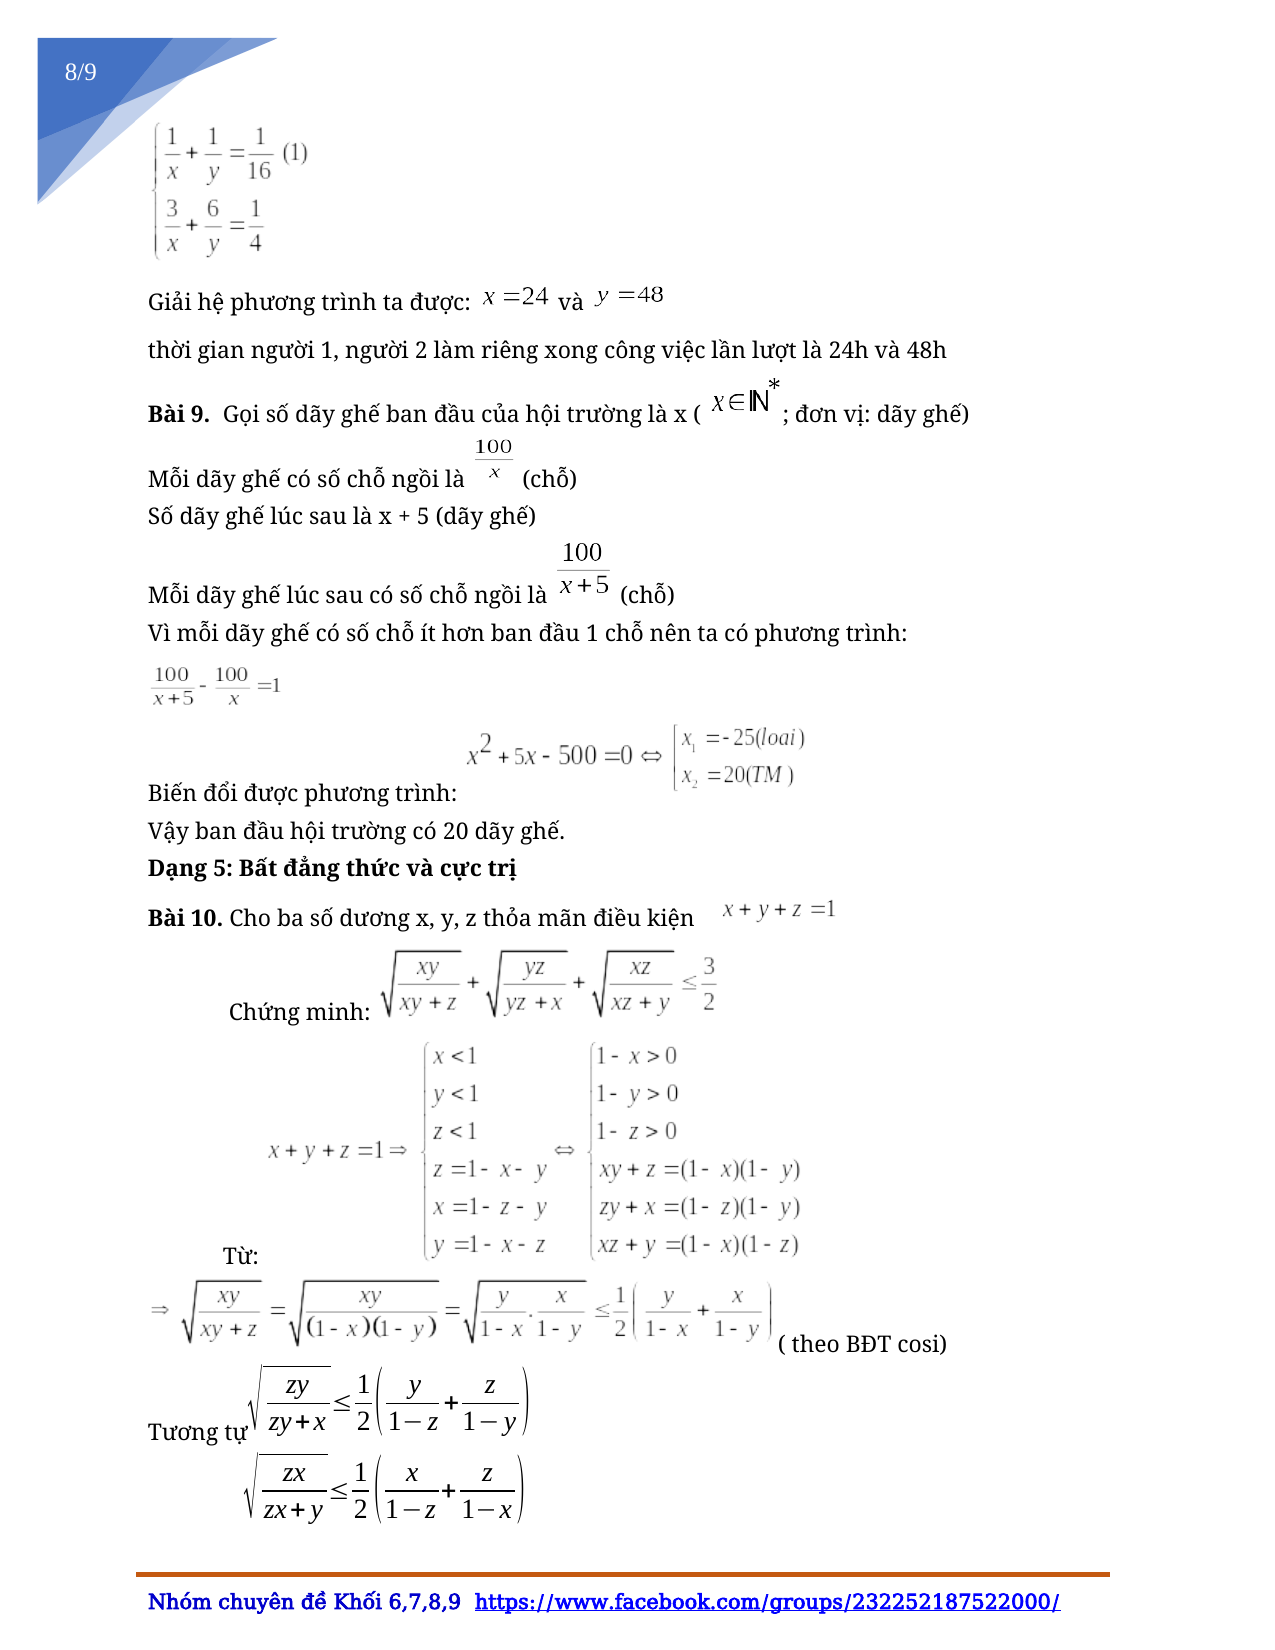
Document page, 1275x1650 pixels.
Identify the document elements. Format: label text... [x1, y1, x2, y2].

text Vậy ban đầu hội trường có 20 dãy ghế. [148, 815, 1157, 846]
picture [37, 37, 279, 206]
text Giải hệ phương trình ta được: và [148, 281, 1157, 317]
text Từ: [148, 1039, 1157, 1271]
text Mỗi dãy ghế lúc sau có số chỗ ngồi là (chỗ) [148, 537, 1157, 611]
text Tương tự [148, 1364, 1157, 1447]
text Bài 10. Cho ba số dương x, y, z thỏa mãn điều kiện [148, 896, 1157, 933]
text Chứng minh: [148, 945, 1157, 1027]
text Số dãy ghế lúc sau là x + 5 (dãy ghế) [148, 500, 1157, 531]
text Mỗi dãy ghế có số chỗ ngồi là (chỗ) [148, 436, 1157, 494]
text thời gian người 1, người 2 làm riêng xong công việc lần lượt là 24h và 48h [148, 334, 1157, 365]
text ( theo BĐT cosi) [148, 1276, 1157, 1359]
text Dạng 5: Bất đẳng thức và cực trị [148, 852, 1157, 883]
text Biến đổi được phương trình: [148, 721, 1157, 808]
text Bài 9. Gọi số dãy ghế ban đầu của hội trường là x ( ; đơn vị: dãy ghế) [148, 371, 1157, 429]
text Vì mỗi dãy ghế có số chỗ ít hơn ban đầu 1 chỗ nên ta có phương trình: [148, 617, 1157, 648]
